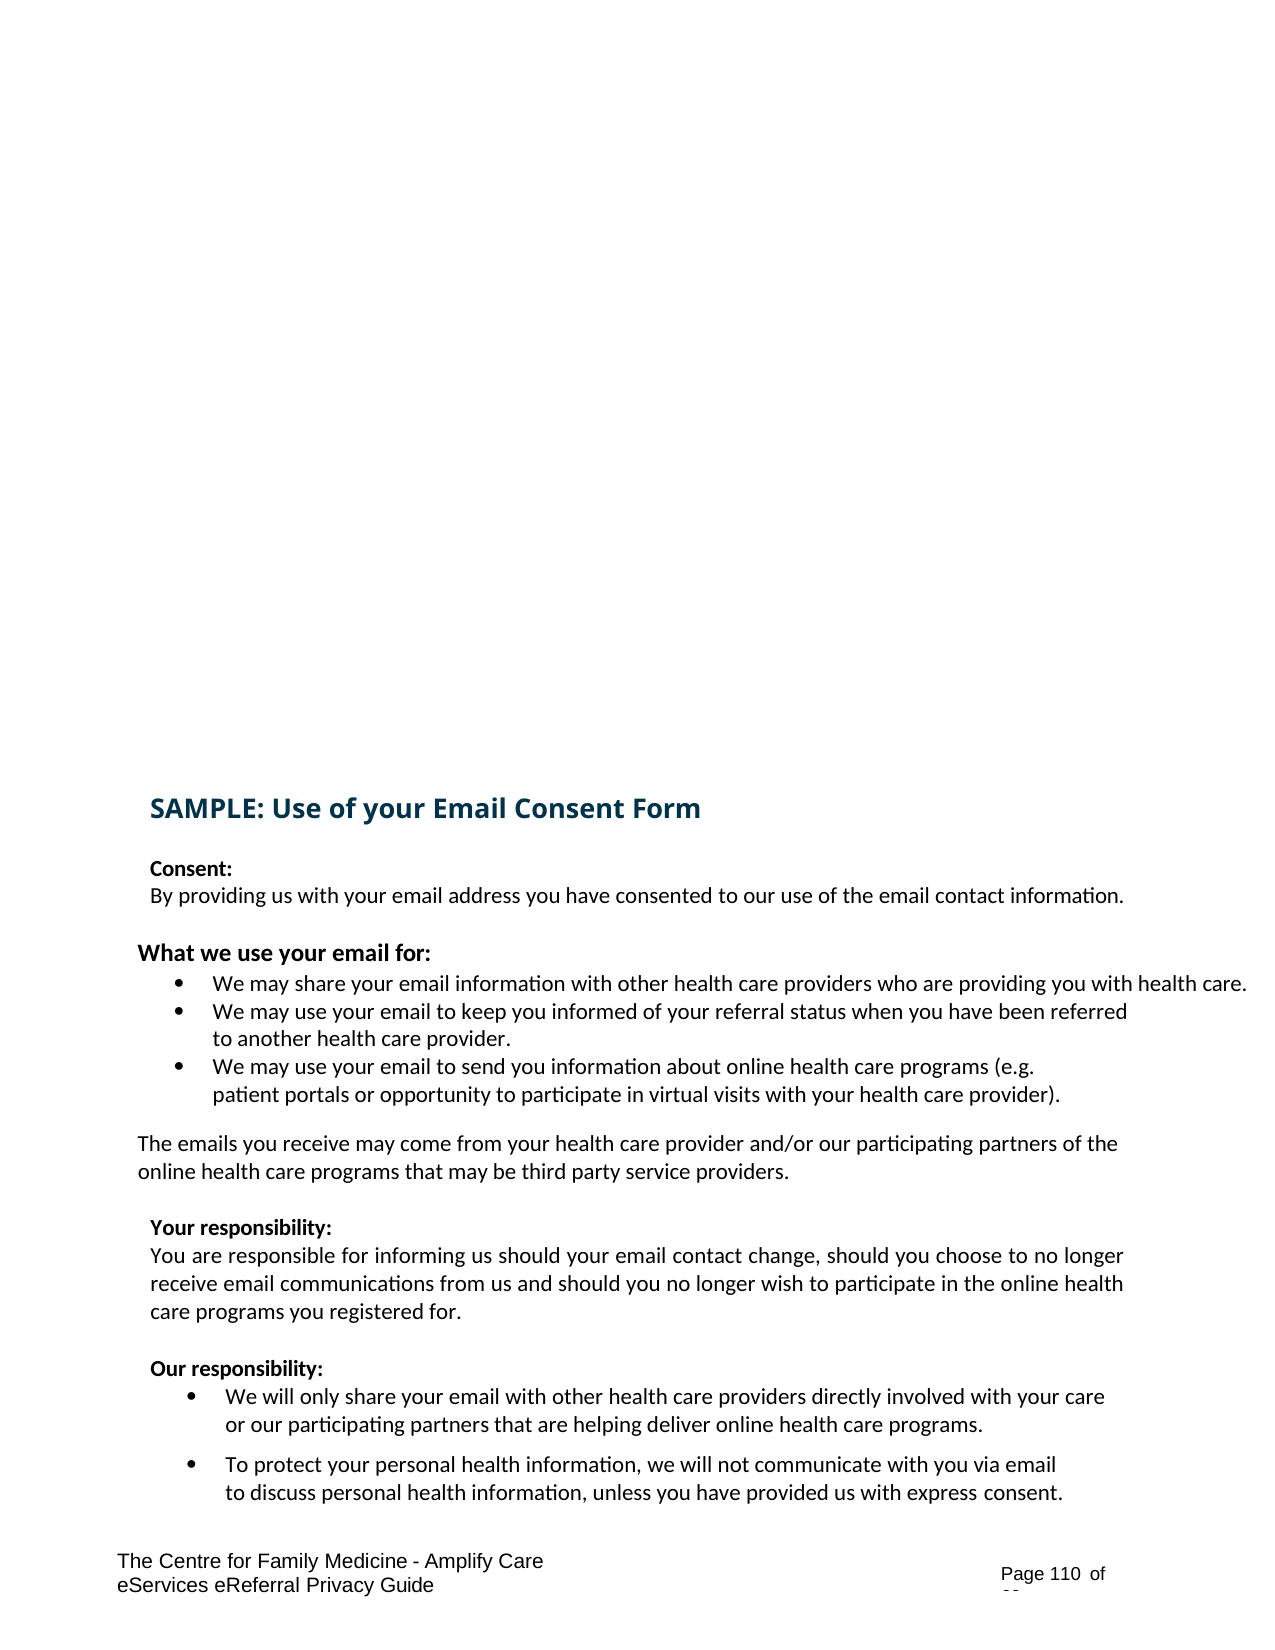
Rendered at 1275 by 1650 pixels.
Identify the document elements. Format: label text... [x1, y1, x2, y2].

text The emails you receive may come from your health care provider and/or our participating partners of the online health care programs that may be third party service providers. [137, 1129, 1120, 1185]
subtitle Our responsibility: [150, 1354, 1275, 1382]
subtitle Your responsibility: [150, 1213, 1275, 1241]
subtitle Consent: [150, 854, 1275, 882]
text SAMPLE: Use of your Email Consent Form [150, 789, 1275, 826]
text You are responsible for informing us should your email contact change, should you choose to no longer receive email communications from us and should you no longer wish to participate in the online health care programs you registered for. [150, 1241, 1126, 1325]
list We may use your email to send you information about online health care programs (e.g. patient portals or opportunity to participate in virtual visits with your health care provider). [175, 1052, 1103, 1108]
list We may use your email to keep you informed of your referral status when you have been referred to another health care provider. [175, 997, 1147, 1052]
list We will only share your email with other health care providers directly involved with your care or our participating partners that are helping deliver online health care programs. [187, 1382, 1118, 1438]
list To protect your personal health information, we will not communicate with you via email to discuss personal health information, unless you have provided us with express consent. [187, 1450, 1076, 1506]
subtitle What we use your email for: [137, 937, 1275, 968]
text By providing us with your email address you have consented to our use of the email contact information. [150, 882, 1275, 910]
list We may share your email information with other health care providers who are providing you with health care. [175, 968, 1275, 997]
